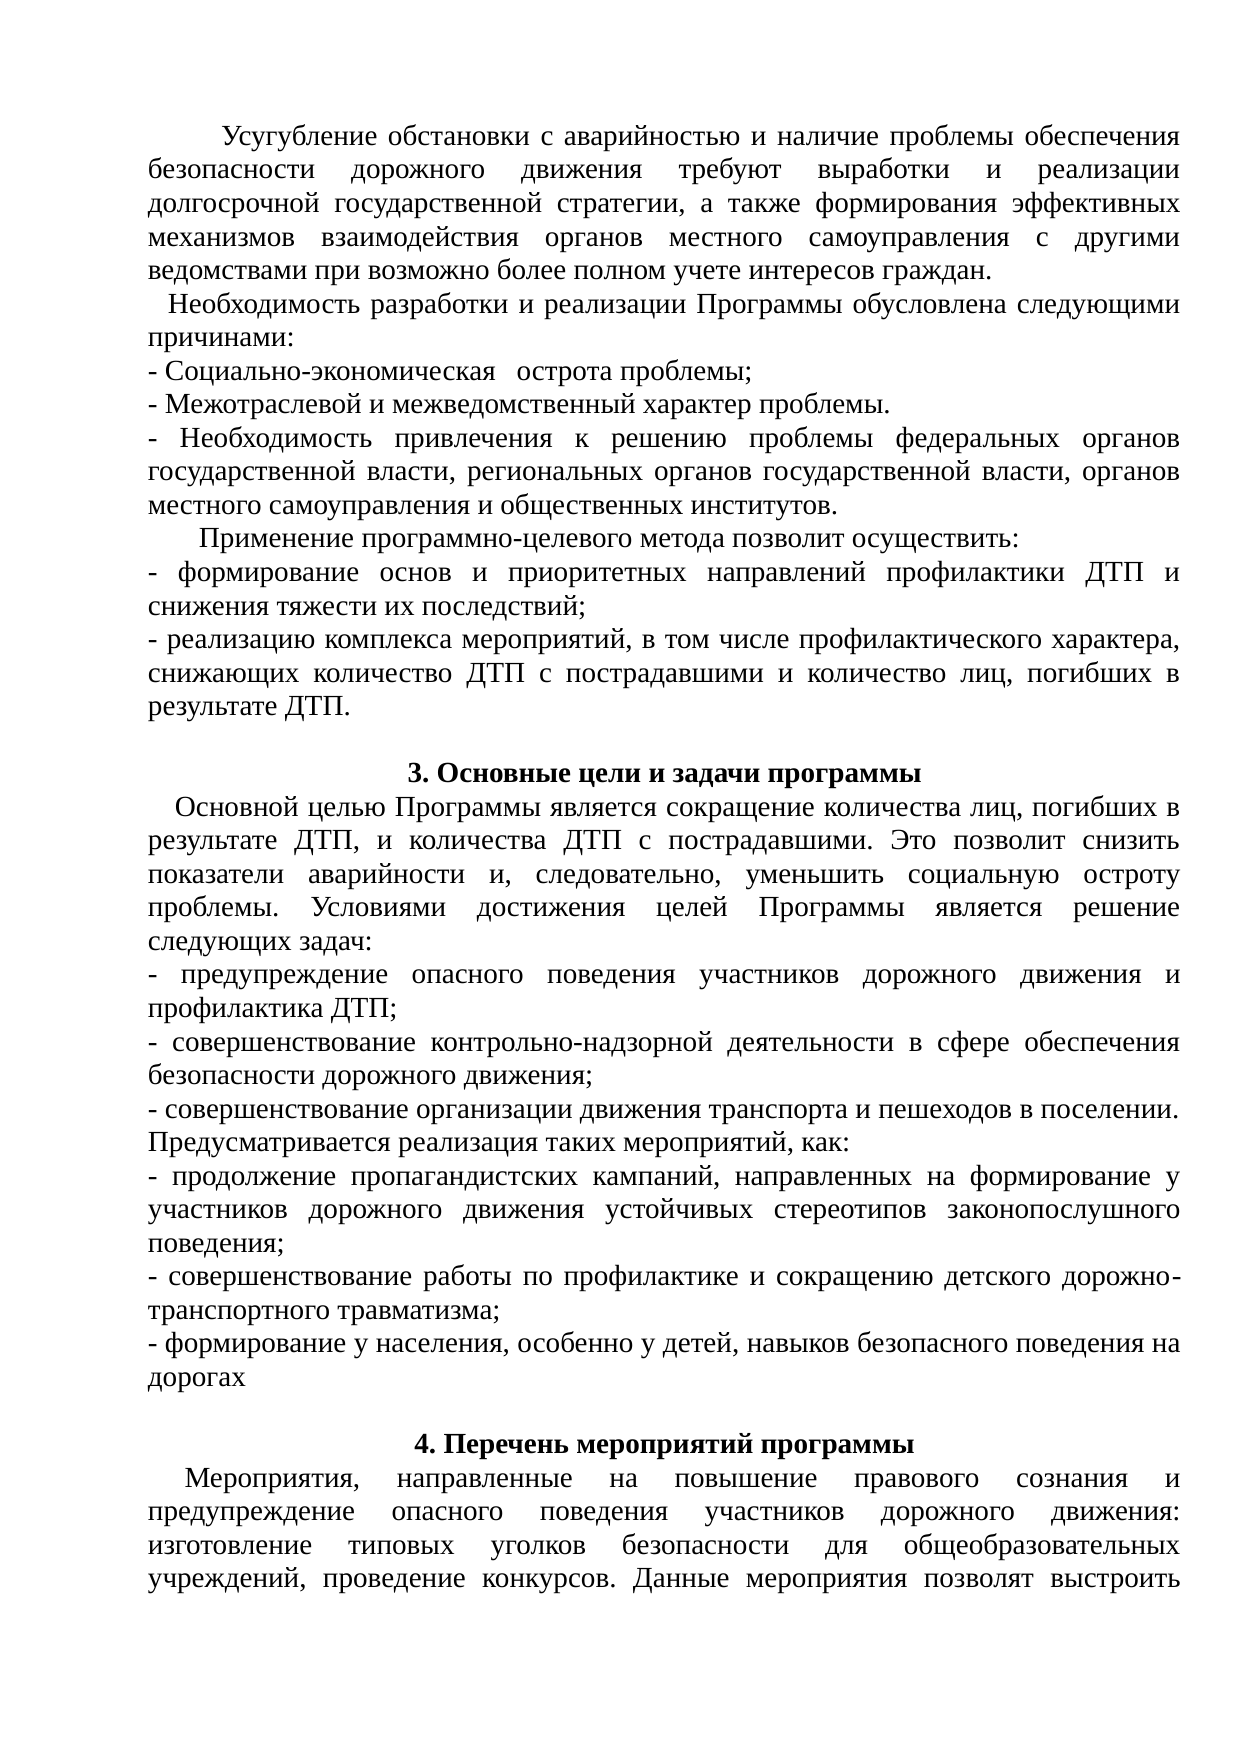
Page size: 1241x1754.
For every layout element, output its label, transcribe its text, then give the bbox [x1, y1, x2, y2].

text - Необходимость привлечения к решению проблемы федеральных органов государственной власти, региональных органов государственной власти, органов местного самоуправления и общественных институтов. [148, 420, 1181, 521]
text Предусматривается реализация таких мероприятий, как: [148, 1124, 1181, 1158]
text Основной целью Программы является сокращение количества лиц, погибших в результате ДТП, и количества ДТП с пострадавшими. Это позволит снизить показатели аварийности и, следовательно, уменьшить социальную остроту проблемы. Условиями достижения целей Программы является решение следующих задач: [148, 789, 1181, 957]
text - Социально-экономическая острота проблемы; [148, 353, 1181, 386]
text - совершенствование организации движения транспорта и пешеходов в поселении. [148, 1091, 1181, 1124]
text - формирование основ и приоритетных направлений профилактики ДТП и снижения тяжести их последствий; [148, 554, 1181, 621]
text 3. Основные цели и задачи программы [148, 755, 1181, 789]
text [148, 1460, 1181, 1594]
text Применение программно-целевого метода позволит осуществить: [148, 521, 1181, 554]
text 4. Перечень мероприятий программы [148, 1426, 1181, 1460]
text - формирование у населения, особенно у детей, навыков безопасного поведения на дорогах [148, 1326, 1181, 1393]
text - продолжение пропагандистских кампаний, направленных на формирование у участников дорожного движения устойчивых стереотипов законопослушного поведения; [148, 1158, 1181, 1258]
text - совершенствование контрольно-надзорной деятельности в сфере обеспечения безопасности дорожного движения; [148, 1024, 1181, 1091]
text - предупреждение опасного поведения участников дорожного движения и профилактика ДТП; [148, 957, 1181, 1024]
text - реализацию комплекса мероприятий, в том числе профилактического характера, снижающих количество ДТП с пострадавшими и количество лиц, погибших в результате ДТП. [148, 621, 1181, 722]
text Усугубление обстановки с аварийностью и наличие проблемы обеспечения безопасности дорожного движения требуют выработки и реализации долгосрочной государственной стратегии, а также формирования эффективных механизмов взаимодействия органов местного самоуправления с другими ведомствами при возможно более полном учете интересов граждан. [148, 118, 1181, 286]
text - совершенствование работы по профилактике и сокращению детского дорожно-транспортного травматизма; [148, 1258, 1181, 1326]
text Необходимость разработки и реализации Программы обусловлена следующими причинами: [148, 286, 1181, 353]
text - Межотраслевой и межведомственный характер проблемы. [148, 386, 1181, 420]
